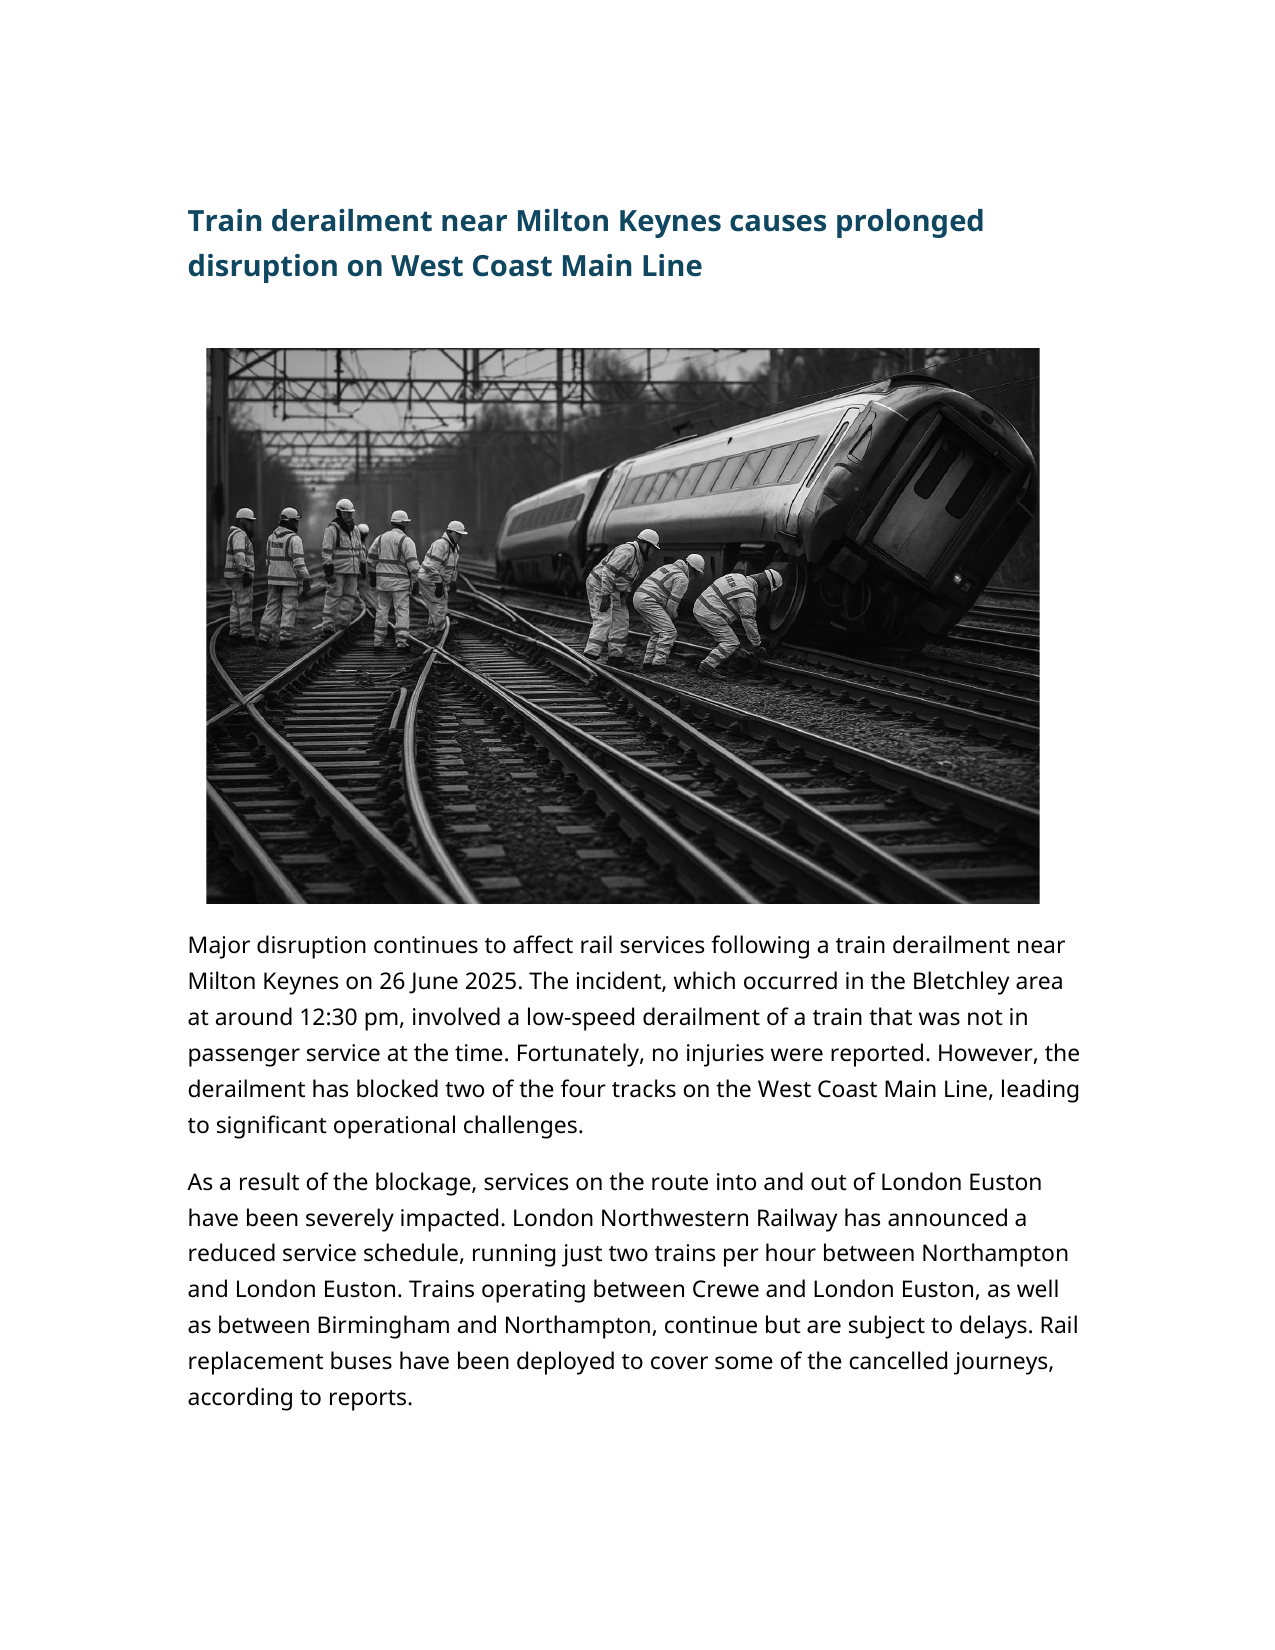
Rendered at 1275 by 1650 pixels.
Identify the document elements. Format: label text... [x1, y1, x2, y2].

text As a result of the blockage, services on the route into and out of London Euston have been severely impacted. London Northwestern Railway has announced a reduced service schedule, running just two trains per hour between Northampton and London Euston. Trains operating between Crewe and London Euston, as well as between Birmingham and Northampton, continue but are subject to delays. Rail replacement buses have been deployed to cover some of the cancelled journeys, according to reports. [187, 1166, 1087, 1412]
text Major disruption continues to affect rail services following a train derailment near Milton Keynes on 26 June 2025. The incident, which occurred in the Bletchley area at around 12:30 pm, involved a low-speed derailment of a train that was not in passenger service at the time. Fortunately, no injuries were reported. However, the derailment has blocked two of the four tracks on the West Coast Main Line, leading to significant operational challenges. [187, 929, 1087, 1140]
subtitle Train derailment near Milton Keynes causes prolonged disruption on West Coast Main Line [187, 200, 1087, 285]
picture [206, 348, 1040, 904]
